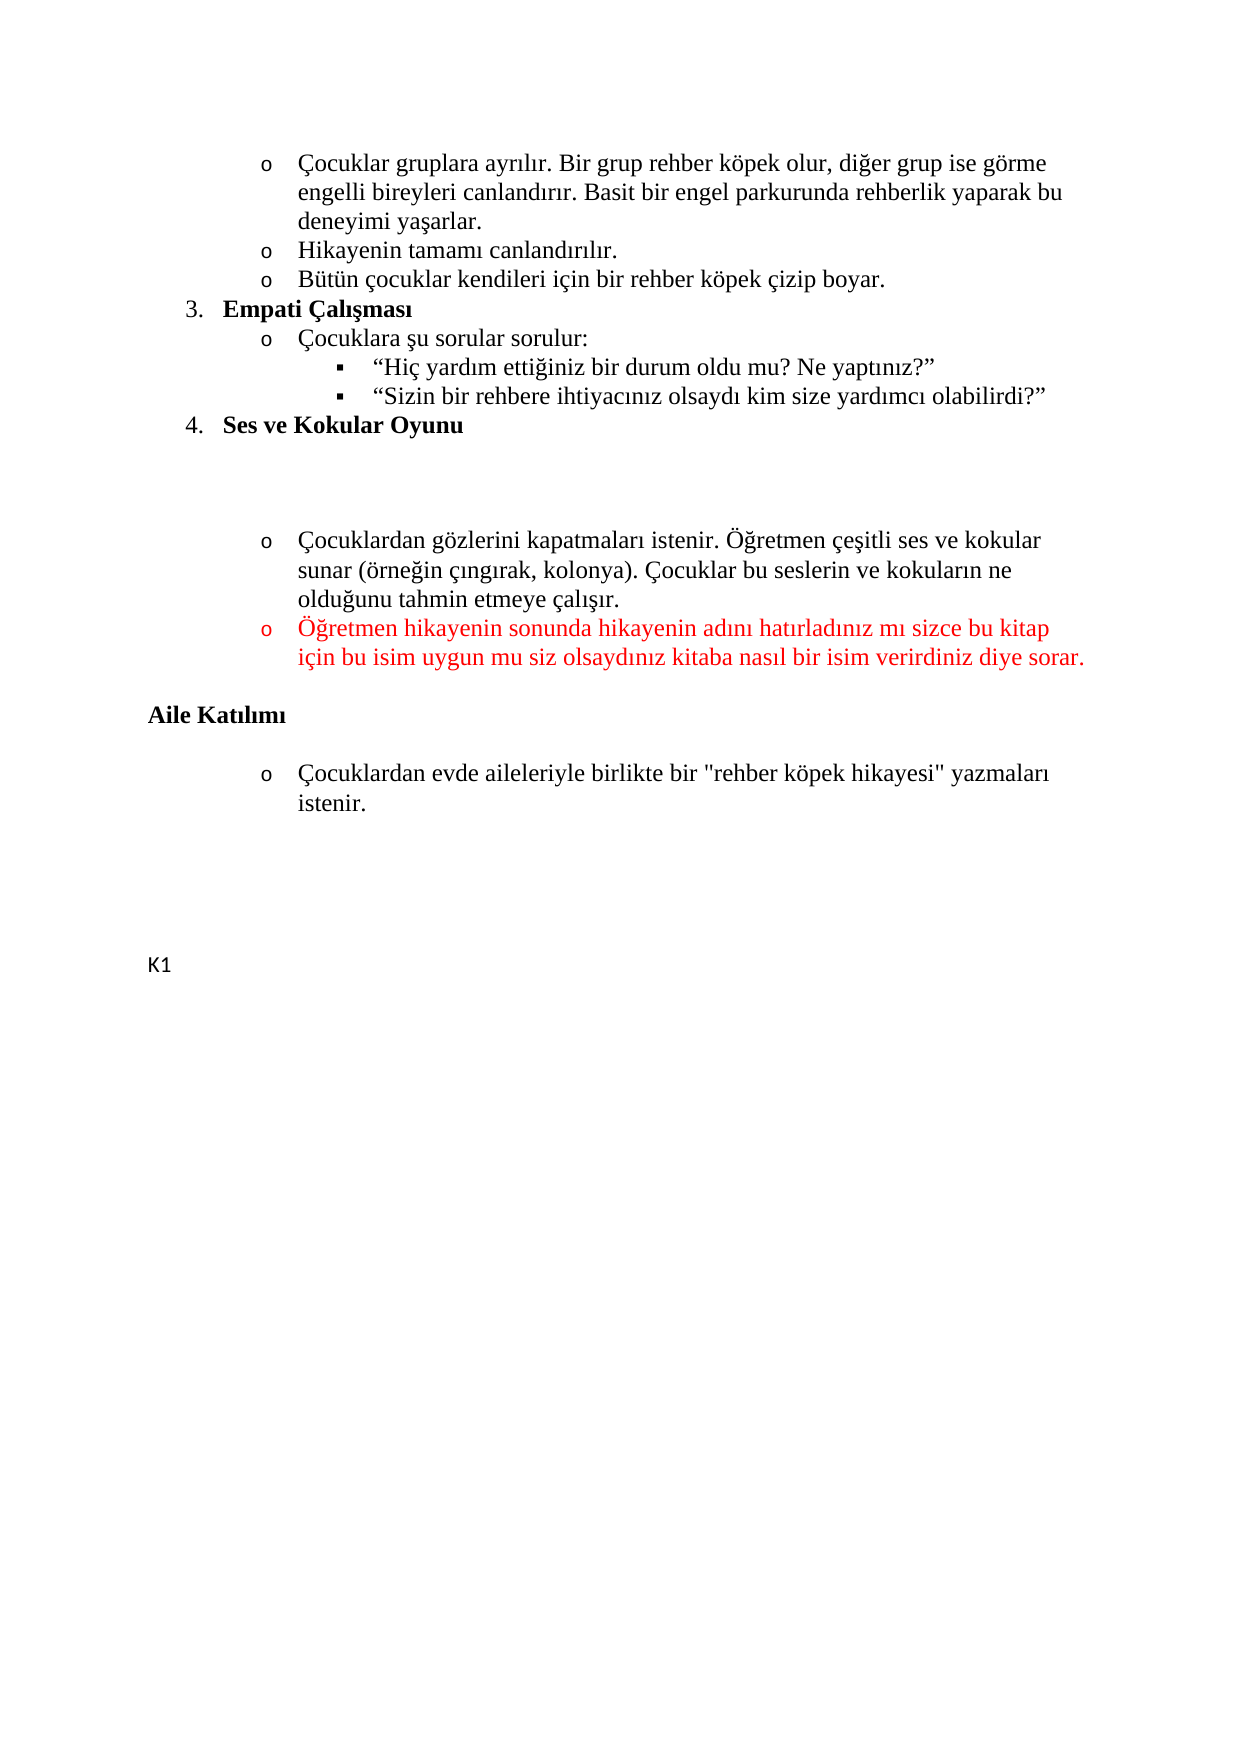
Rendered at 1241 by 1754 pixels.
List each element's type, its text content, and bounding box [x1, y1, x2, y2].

text K1 [148, 950, 1093, 978]
list Çocuklardan gözlerini kapatmaları istenir. Öğretmen çeşitli ses ve kokular sunar (örneğin çıngırak, kolonya). Çocuklar bu seslerin ve kokuların ne olduğunu tahmin etmeye çalışır. [260, 526, 1093, 613]
list Çocuklardan evde aileleriyle birlikte bir "rehber köpek hikayesi" yazmaları istenir. [260, 758, 1093, 816]
list Hikayenin tamamı canlandırılır. [260, 235, 1093, 264]
list Öğretmen hikayenin sonunda hikayenin adını hatırladınız mı sizce bu kitap için bu isim uygun mu siz olsaydınız kitaba nasıl bir isim verirdiniz diye sorar. [260, 613, 1093, 671]
list “Sizin bir rehbere ihtiyacınız olsaydı kim size yardımcı olabilirdi?” [335, 381, 1093, 410]
list Ses ve Kokular Oyunu [185, 410, 1093, 438]
text Aile Katılımı [148, 700, 1093, 729]
list Çocuklara şu sorular sorulur: [260, 323, 1093, 352]
list “Hiç yardım ettiğiniz bir durum oldu mu? Ne yaptınız?” [335, 352, 1093, 381]
list Çocuklar gruplara ayrılır. Bir grup rehber köpek olur, diğer grup ise görme engelli bireyleri canlandırır. Basit bir engel parkurunda rehberlik yaparak bu deneyimi yaşarlar. [260, 148, 1093, 235]
list Empati Çalışması [185, 294, 1093, 323]
list Bütün çocuklar kendileri için bir rehber köpek çizip boyar. [260, 264, 1093, 294]
